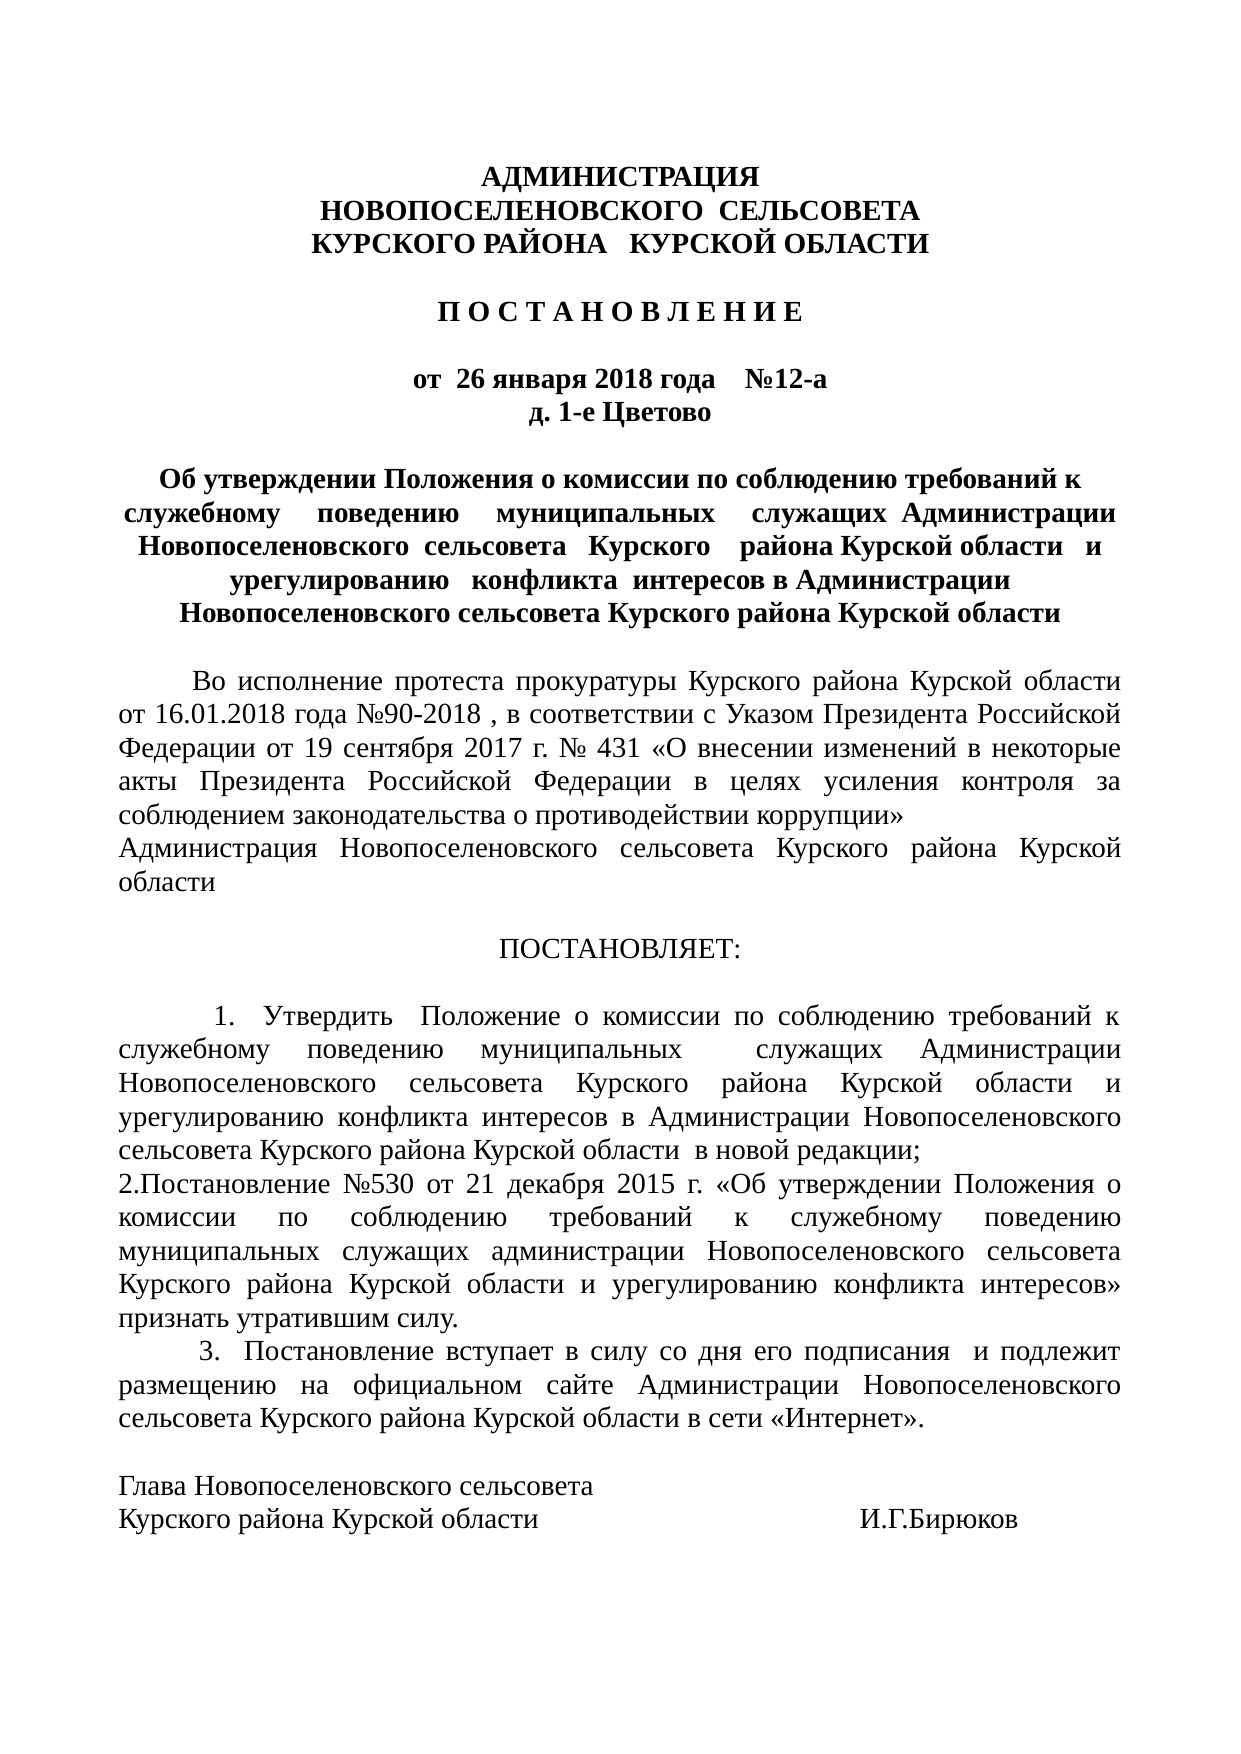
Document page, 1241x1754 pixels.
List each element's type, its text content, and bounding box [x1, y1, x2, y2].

text 2.Постановление №530 от 21 декабря 2015 г. «Об утверждении Положения о комиссии по соблюдению требований к служебному поведению муниципальных служащих администрации Новопоселеновского сельсовета Курского района Курской области и урегулированию конфликта интересов» признать утратившим силу. [118, 1166, 1122, 1333]
text КУРСКОГО РАЙОНА КУРСКОЙ ОБЛАСТИ [118, 227, 1122, 260]
text Глава Новопоселеновского сельсовета [118, 1468, 1122, 1501]
text П О С Т А Н О В Л Е Н И Е [118, 294, 1122, 327]
text Администрация Новопоселеновского сельсовета Курского района Курской области [118, 830, 1122, 897]
text Во исполнение протеста прокуратуры Курского района Курской области от 16.01.2018 года №90-2018 , в соответствии с Указом Президента Российской Федерации от 19 сентября 2017 г. № 431 «О внесении изменений в некоторые акты Президента Российской Федерации в целях усиления контроля за соблюдением законодательства о противодействии коррупции» [118, 663, 1122, 830]
text 3. Постановление вступает в силу со дня его подписания и подлежит размещению на официальном сайте Администрации Новопоселеновского сельсовета Курского района Курской области в сети «Интернет». [118, 1333, 1122, 1434]
text Об утверждении Положения о комиссии по соблюдению требований к служебному поведению муниципальных служащих Администрации Новопоселеновского сельсовета Курского района Курской области и урегулированию конфликта интересов в Администрации Новопоселеновского сельсовета Курского района Курской области [118, 461, 1122, 629]
text от 26 января 2018 года №12-а [118, 361, 1122, 394]
text д. 1-е Цветово [118, 394, 1122, 428]
text АДМИНИСТРАЦИЯ [118, 159, 1122, 193]
text Курского района Курской области И.Г.Бирюков [118, 1501, 1122, 1535]
text НОВОПОСЕЛЕНОВСКОГО СЕЛЬСОВЕТА [118, 193, 1122, 227]
text 1. Утвердить Положение о комиссии по соблюдению требований к служебному поведению муниципальных служащих Администрации Новопоселеновского сельсовета Курского района Курской области и урегулированию конфликта интересов в Администрации Новопоселеновского сельсовета Курского района Курской области в новой редакции; [118, 998, 1122, 1166]
text ПОСТАНОВЛЯЕТ: [118, 931, 1122, 964]
